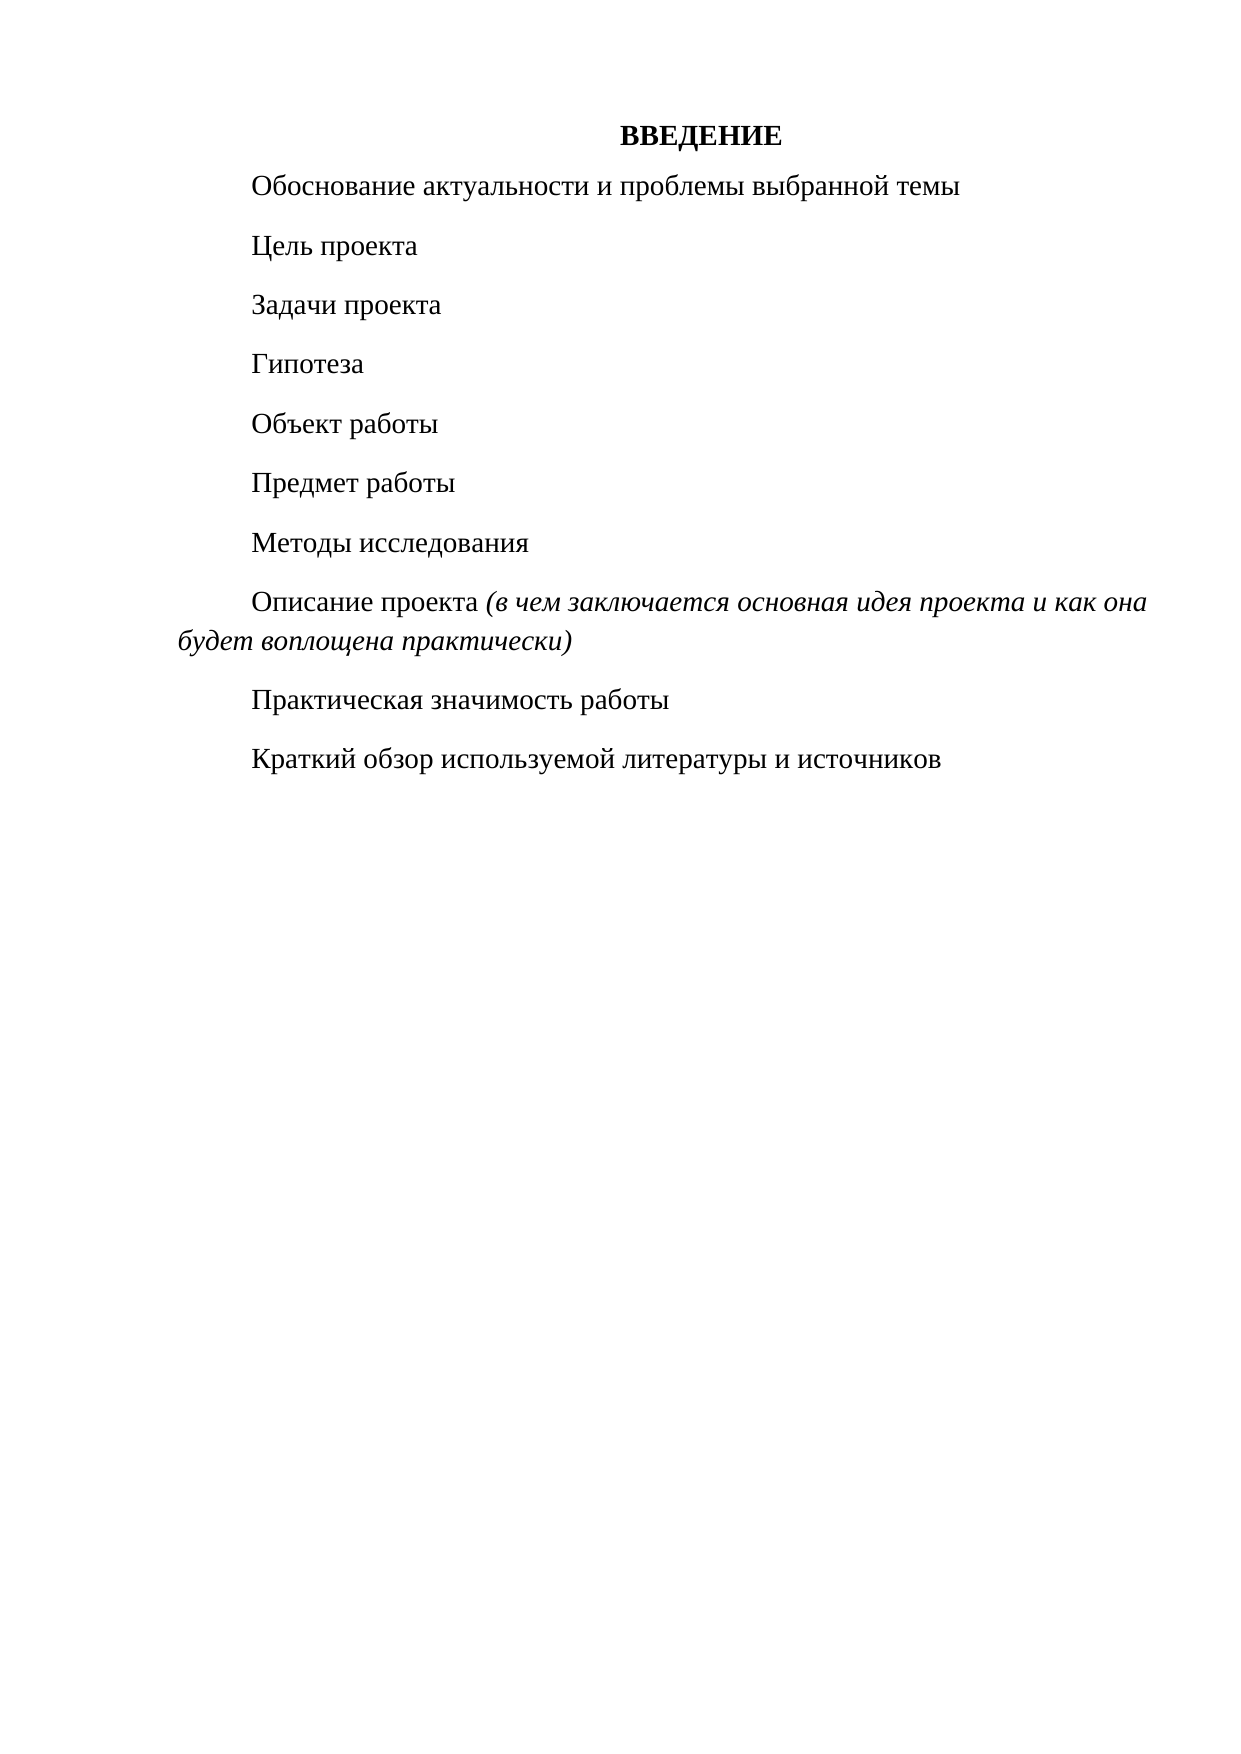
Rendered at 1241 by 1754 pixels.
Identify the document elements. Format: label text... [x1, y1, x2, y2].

text Описание проекта (в чем заключается основная идея проекта и как она будет воплощена практически) [177, 584, 1152, 656]
text Гипотеза [177, 347, 1152, 380]
text Цель проекта [177, 228, 1152, 261]
text Предмет работы [177, 465, 1152, 499]
text Задачи проекта [177, 287, 1152, 321]
text Методы исследования [177, 525, 1152, 558]
text Объект работы [177, 406, 1152, 439]
text Краткий обзор используемой литературы и источников [177, 741, 1152, 775]
text Практическая значимость работы [177, 682, 1152, 716]
text Обоснование актуальности и проблемы выбранной темы [177, 168, 1152, 202]
text ВВЕДЕНИЕ [177, 118, 1152, 152]
